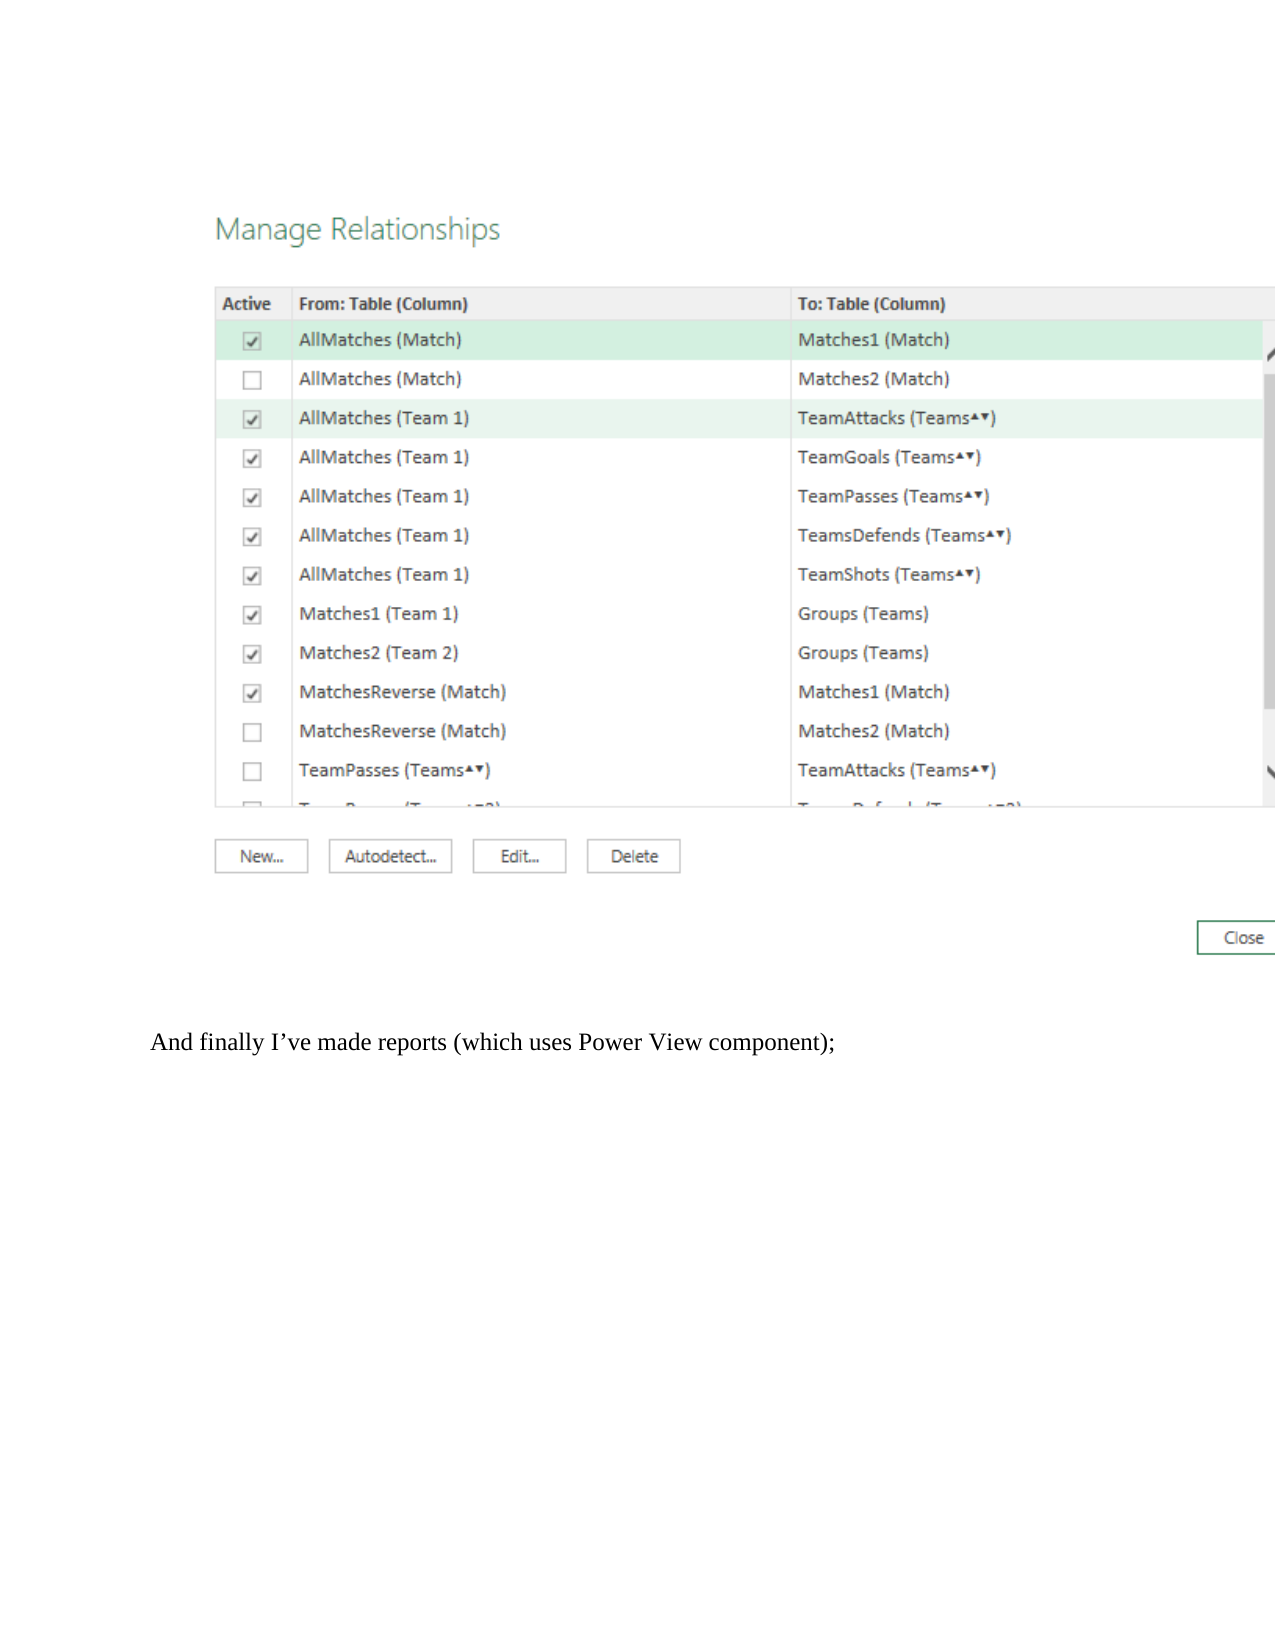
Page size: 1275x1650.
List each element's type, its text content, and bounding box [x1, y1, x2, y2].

text And finally I’ve made reports (which uses Power View component); [150, 1027, 1125, 1055]
picture [168, 150, 1275, 1002]
